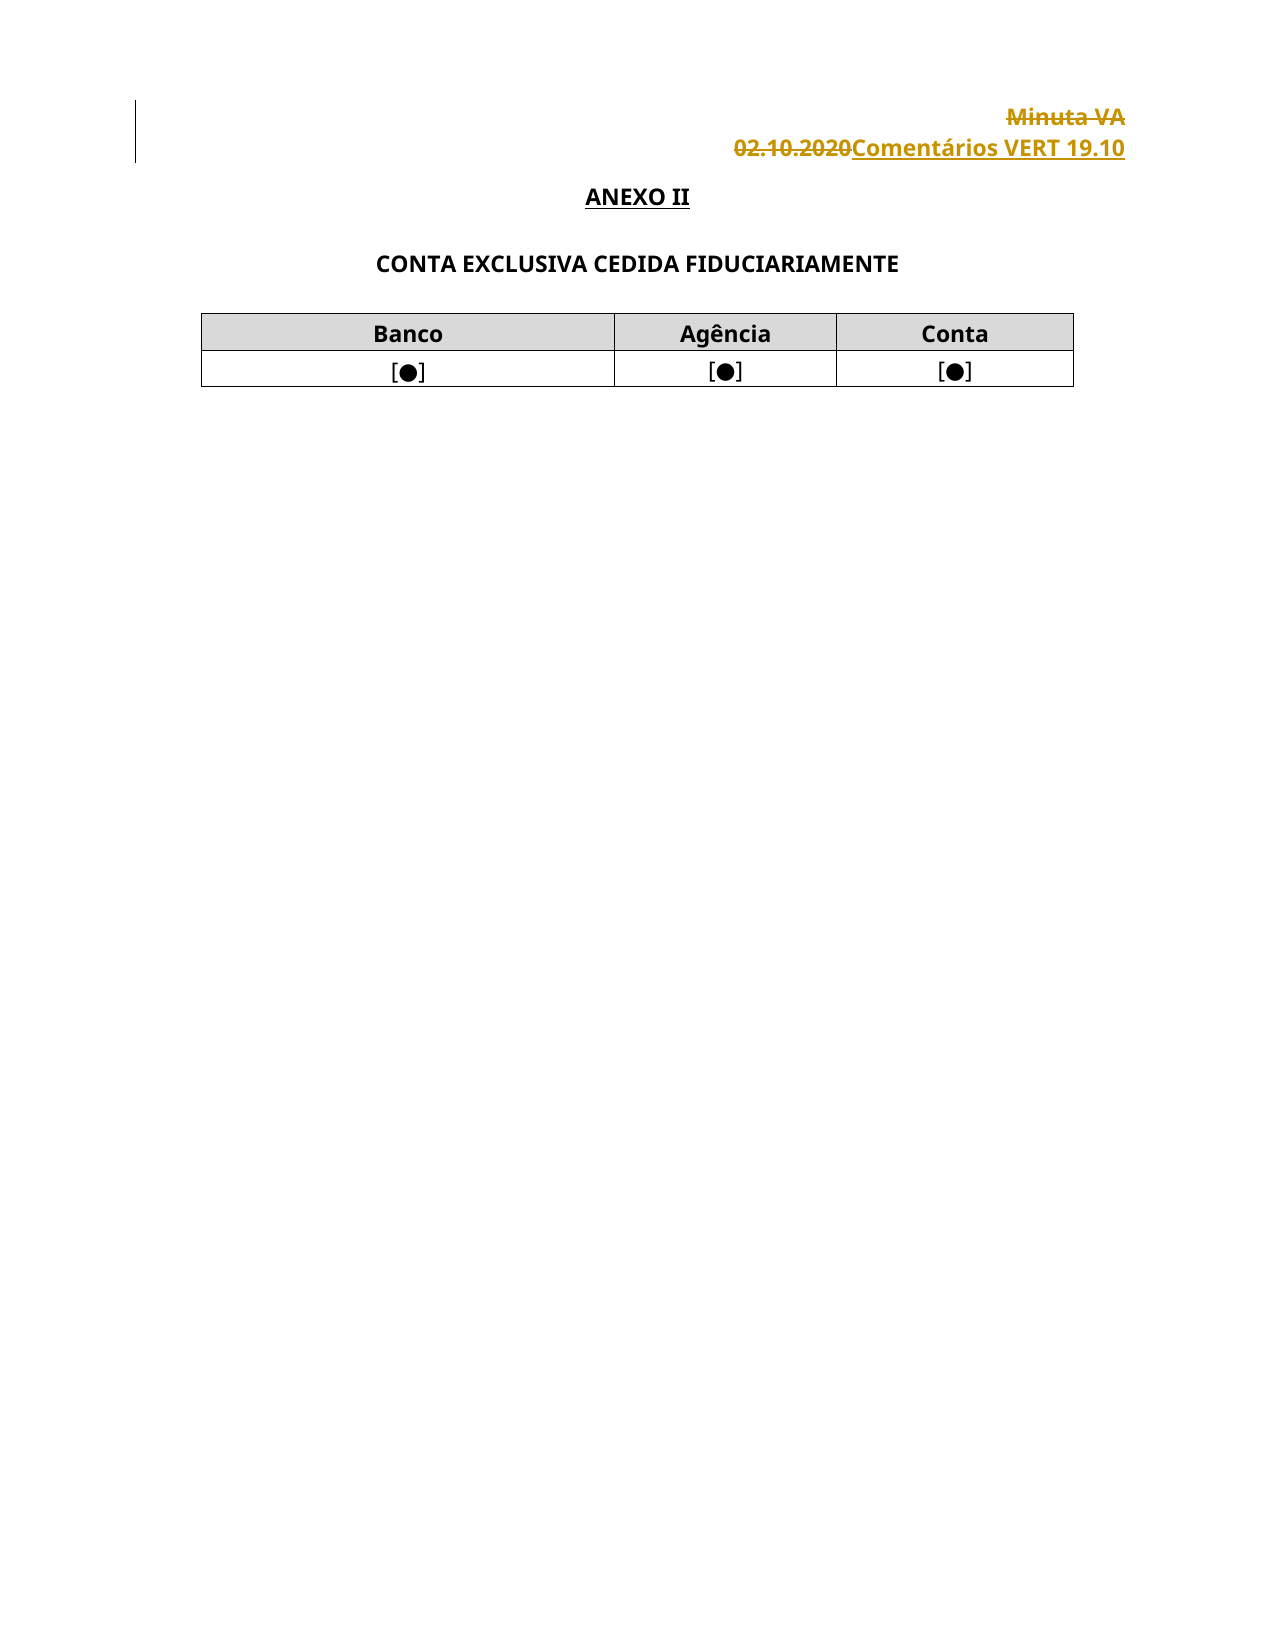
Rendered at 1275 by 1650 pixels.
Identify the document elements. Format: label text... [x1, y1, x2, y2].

table_cell [●] [615, 351, 836, 386]
table_cell [●] [202, 351, 614, 386]
table_header Conta [837, 314, 1073, 350]
table_cell [●] [837, 351, 1073, 386]
table_header Agência [615, 314, 836, 350]
text CONTA EXCLUSIVA CEDIDA FIDUCIARIAMENTE [150, 246, 1125, 279]
list ANEXO II [150, 179, 1125, 212]
table_header Banco [202, 314, 614, 350]
